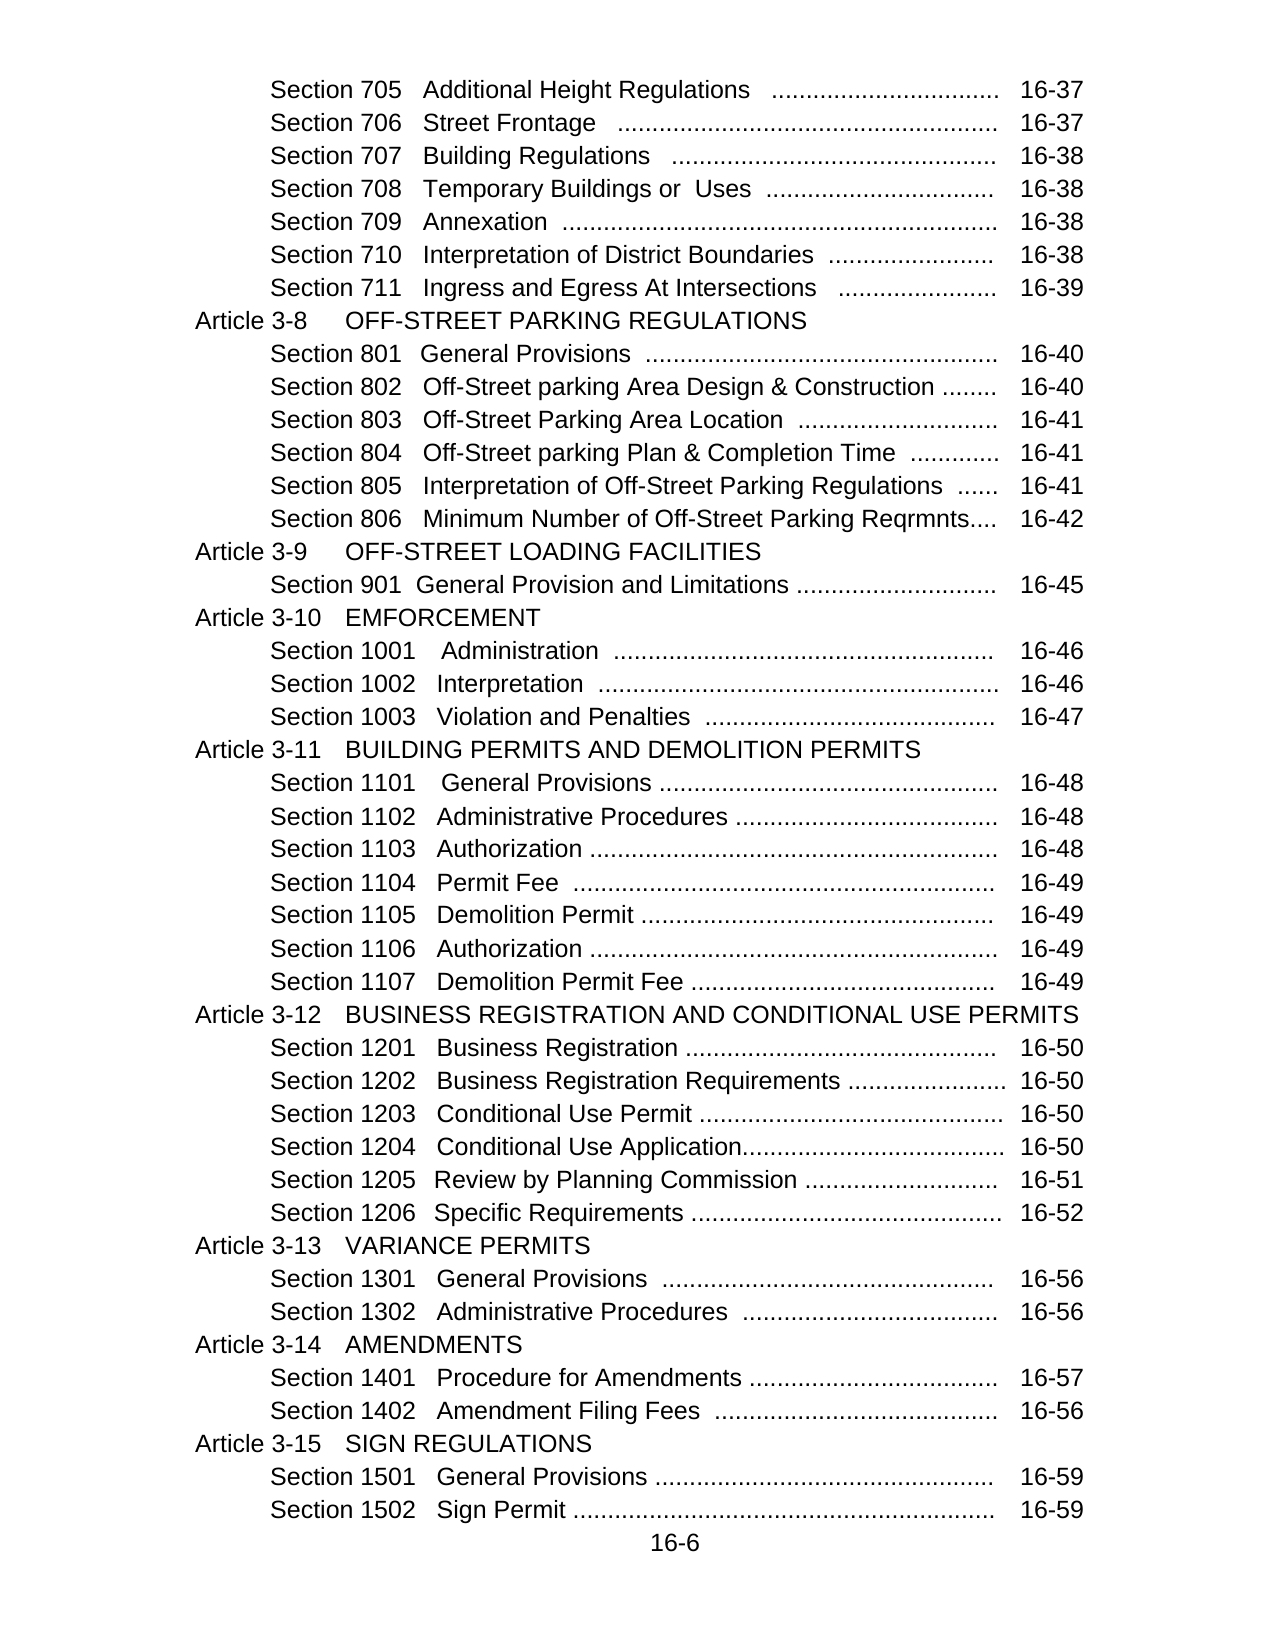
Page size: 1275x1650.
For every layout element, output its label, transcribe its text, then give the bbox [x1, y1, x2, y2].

list Section 1301 General Provisions ................................................ 16-56 [195, 1264, 1155, 1292]
list Section 1103 Authorization ........................................................... 16-48 [195, 834, 1155, 863]
list 16-6 [195, 1528, 1155, 1557]
list Section 708 Temporary Buildings or Uses ................................. 16-38 [195, 174, 1155, 203]
list Article 3-14 AMENDMENTS [195, 1330, 1155, 1358]
list Section 1204 Conditional Use Application...................................... 16-50 [195, 1132, 1155, 1160]
list Article 3-11 BUILDING PERMITS AND DEMOLITION PERMITS [195, 735, 1155, 764]
list Article 3-13 VARIANCE PERMITS [195, 1231, 1155, 1259]
list Article 3-10 EMFORCEMENT [195, 603, 1155, 632]
list Section 1501 General Provisions ................................................. 16-59 [195, 1462, 1155, 1491]
list Section 1502 Sign Permit ............................................................. 16-59 [195, 1495, 1155, 1524]
list Section 710 Interpretation of District Boundaries ........................ 16-38 [195, 240, 1155, 269]
list Section 709 Annexation ............................................................... 16-38 [195, 207, 1155, 236]
list Section 806 Minimum Number of Off-Street Parking Reqrmnts.... 16-42 [195, 504, 1155, 533]
list Article 3-12 BUSINESS REGISTRATION AND CONDITIONAL USE PERMITS [195, 999, 1155, 1028]
list Section 1402 Amendment Filing Fees ......................................... 16-56 [195, 1396, 1155, 1424]
list Section 1201 Business Registration ............................................. 16-50 [195, 1033, 1155, 1061]
list Section 707 Building Regulations ............................................... 16-38 [195, 141, 1155, 170]
list Section 805 Interpretation of Off-Street Parking Regulations ...... 16-41 [195, 471, 1155, 500]
list Section 705 Additional Height Regulations ................................. 16-37 [195, 75, 1155, 104]
list Section 1105 Demolition Permit ................................................... 16-49 [195, 901, 1155, 929]
list Section 1001 Administration ....................................................... 16-46 [195, 636, 1155, 665]
list Section 1206 Specific Requirements ............................................. 16-52 [195, 1198, 1155, 1226]
list Article 3-9 OFF-STREET LOADING FACILITIES [195, 537, 1155, 566]
list Section 1401 Procedure for Amendments .................................... 16-57 [195, 1363, 1155, 1392]
list Section 1203 Conditional Use Permit ............................................ 16-50 [195, 1099, 1155, 1127]
list Section 706 Street Frontage ....................................................... 16-37 [195, 108, 1155, 137]
list Section 1202 Business Registration Requirements ....................... 16-50 [195, 1066, 1155, 1094]
list Section 1102 Administrative Procedures ...................................... 16-48 [195, 801, 1155, 830]
list Article 3-8 OFF-STREET PARKING REGULATIONS [195, 306, 1155, 335]
list Section 901 General Provision and Limitations ............................. 16-45 [195, 570, 1155, 599]
list Section 801 General Provisions ................................................... 16-40 [195, 339, 1155, 368]
list Section 804 Off-Street parking Plan & Completion Time ............. 16-41 [195, 438, 1155, 467]
list Section 1205 Review by Planning Commission ............................ 16-51 [195, 1165, 1155, 1193]
list Section 1003 Violation and Penalties .......................................... 16-47 [195, 702, 1155, 731]
list Section 711 Ingress and Egress At Intersections ....................... 16-39 [195, 273, 1155, 302]
list Section 802 Off-Street parking Area Design & Construction ........ 16-40 [195, 372, 1155, 401]
list Section 1106 Authorization ........................................................... 16-49 [195, 933, 1155, 962]
list Section 1002 Interpretation .......................................................... 16-46 [195, 669, 1155, 698]
list Section 1101 General Provisions ................................................. 16-48 [195, 768, 1155, 797]
list Section 1302 Administrative Procedures ..................................... 16-56 [195, 1297, 1155, 1326]
list Section 1107 Demolition Permit Fee ............................................ 16-49 [195, 967, 1155, 995]
list Section 803 Off-Street Parking Area Location ............................. 16-41 [195, 405, 1155, 434]
list Article 3-15 SIGN REGULATIONS [195, 1429, 1155, 1458]
list Section 1104 Permit Fee ............................................................. 16-49 [195, 867, 1155, 896]
